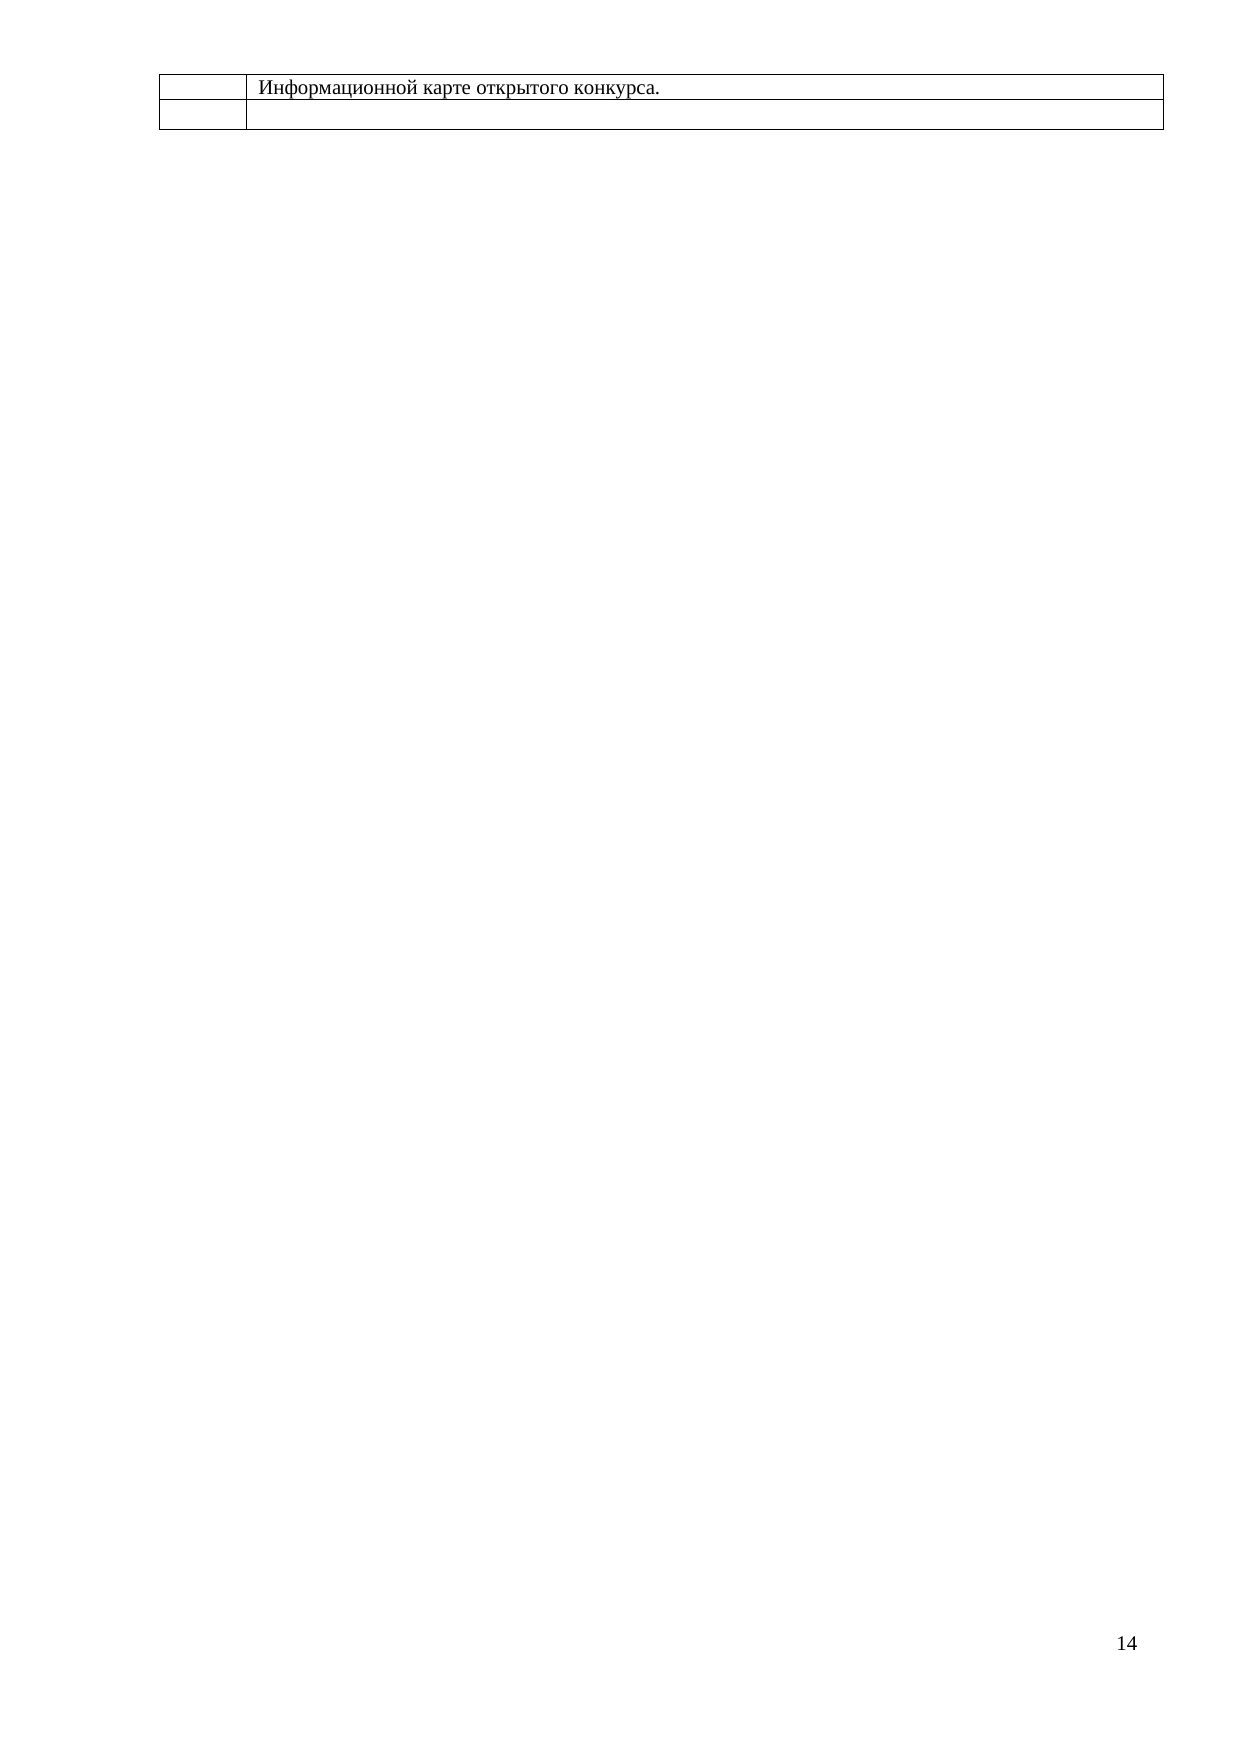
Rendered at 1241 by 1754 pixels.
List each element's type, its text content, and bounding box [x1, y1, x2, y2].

table_cell 24.6 11.1. [160, 75, 246, 99]
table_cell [247, 75, 1163, 99]
table_cell [160, 100, 246, 129]
table_cell [247, 100, 1163, 129]
